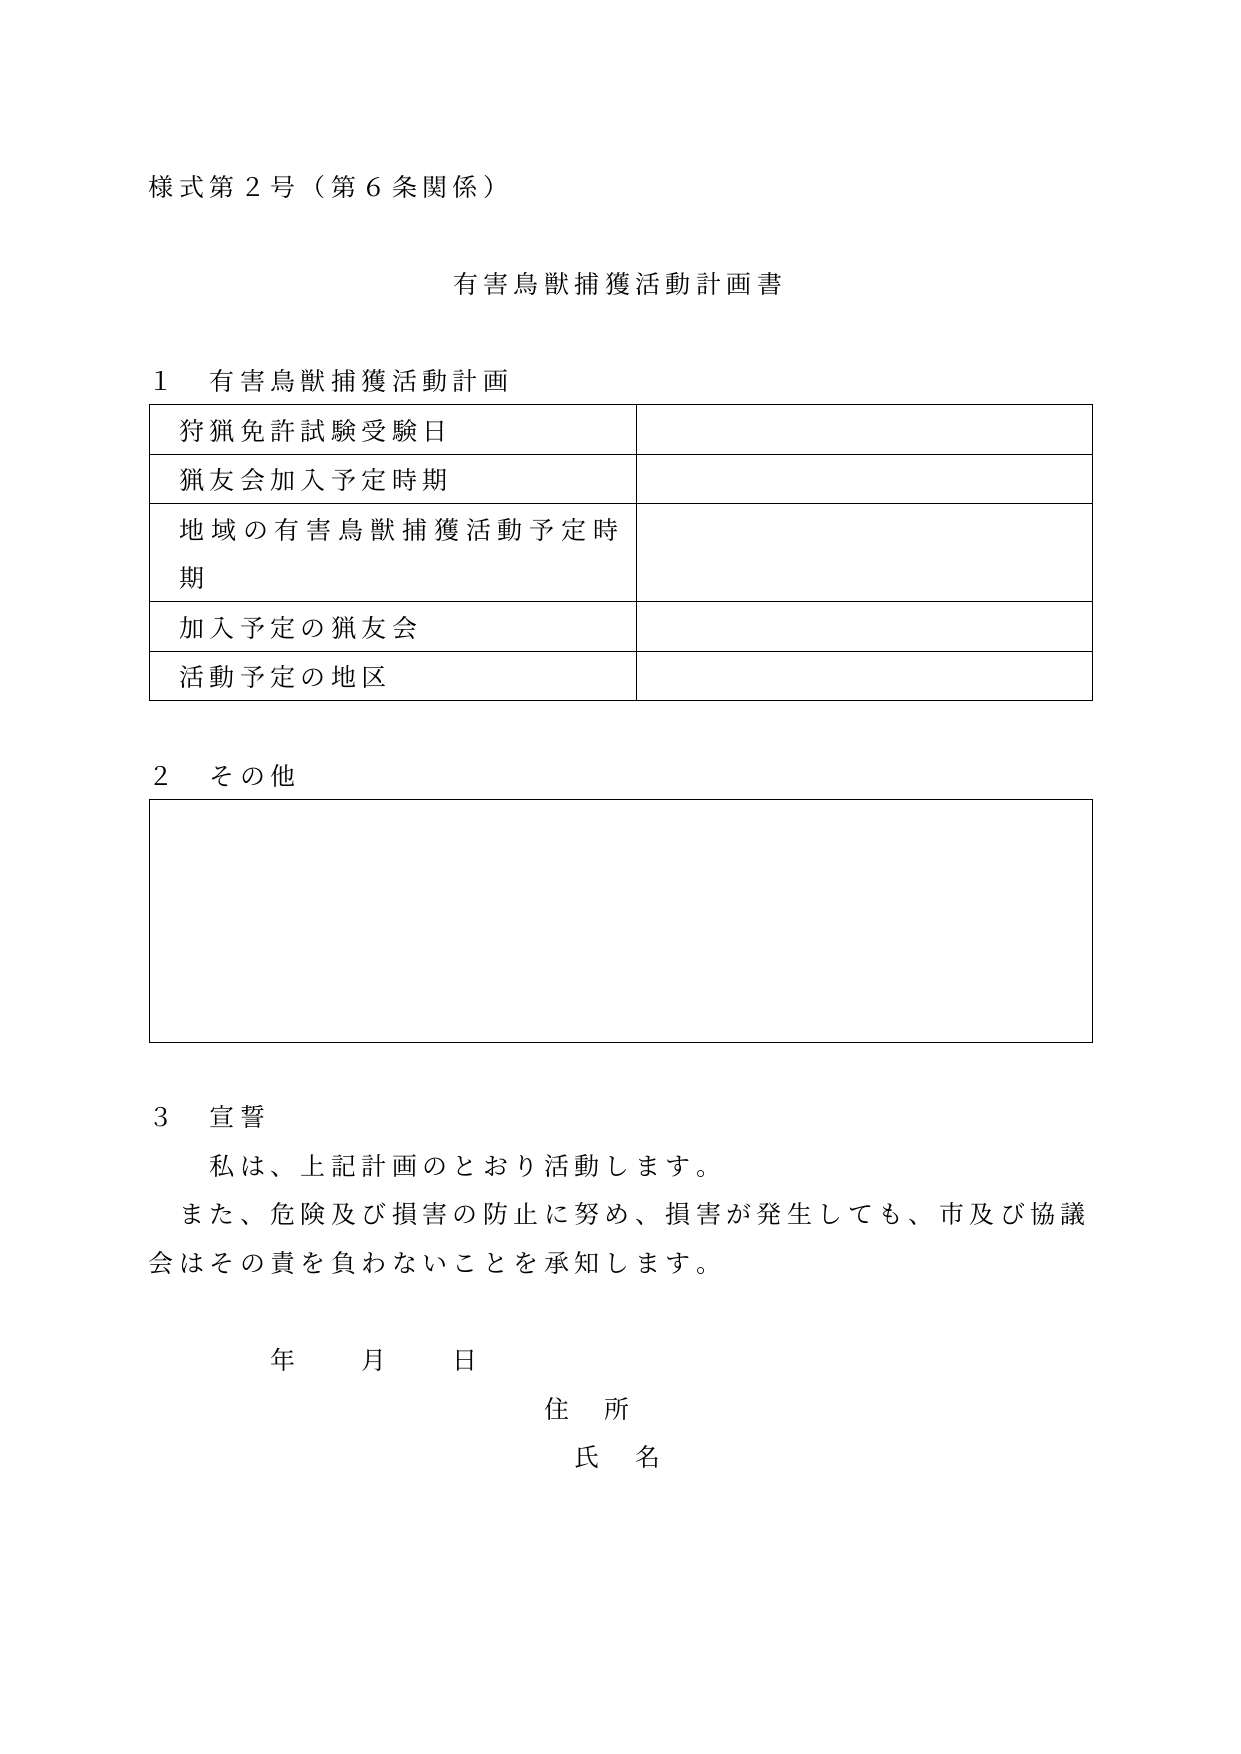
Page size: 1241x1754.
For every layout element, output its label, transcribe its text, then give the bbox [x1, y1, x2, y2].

table_header 狩猟免許試験受験日 [150, 405, 636, 453]
text また、危険及び損害の防止に努め、損害が発生しても、市及び協議会はその責を負わないことを承知します。 [149, 1189, 1092, 1286]
table_cell 地域の有害鳥獣捕獲活動予定時期 [150, 504, 636, 601]
table_header [150, 800, 1092, 1042]
text 住 所 [149, 1383, 1092, 1432]
table_header [637, 405, 1092, 453]
text 様式第２号（第６条関係） [149, 161, 1092, 210]
text ３ 宣誓 [149, 1092, 1092, 1140]
table_cell [637, 455, 1092, 503]
text １ 有害鳥獣捕獲活動計画 [149, 355, 1098, 404]
table_cell [637, 652, 1092, 700]
table_cell 加入予定の猟友会 [150, 602, 636, 651]
table_cell 猟友会加入予定時期 [150, 455, 636, 503]
text 私は、上記計画のとおり活動します。 [149, 1140, 1092, 1189]
text 有害鳥獣捕獲活動計画書 [149, 258, 1092, 307]
text 氏 名 [149, 1432, 1092, 1480]
table_cell [637, 504, 1092, 601]
text ２ その他 [149, 750, 1092, 798]
text 年 月 日 [149, 1334, 1092, 1383]
table_cell [637, 602, 1092, 651]
table_cell 活動予定の地区 [150, 652, 636, 700]
